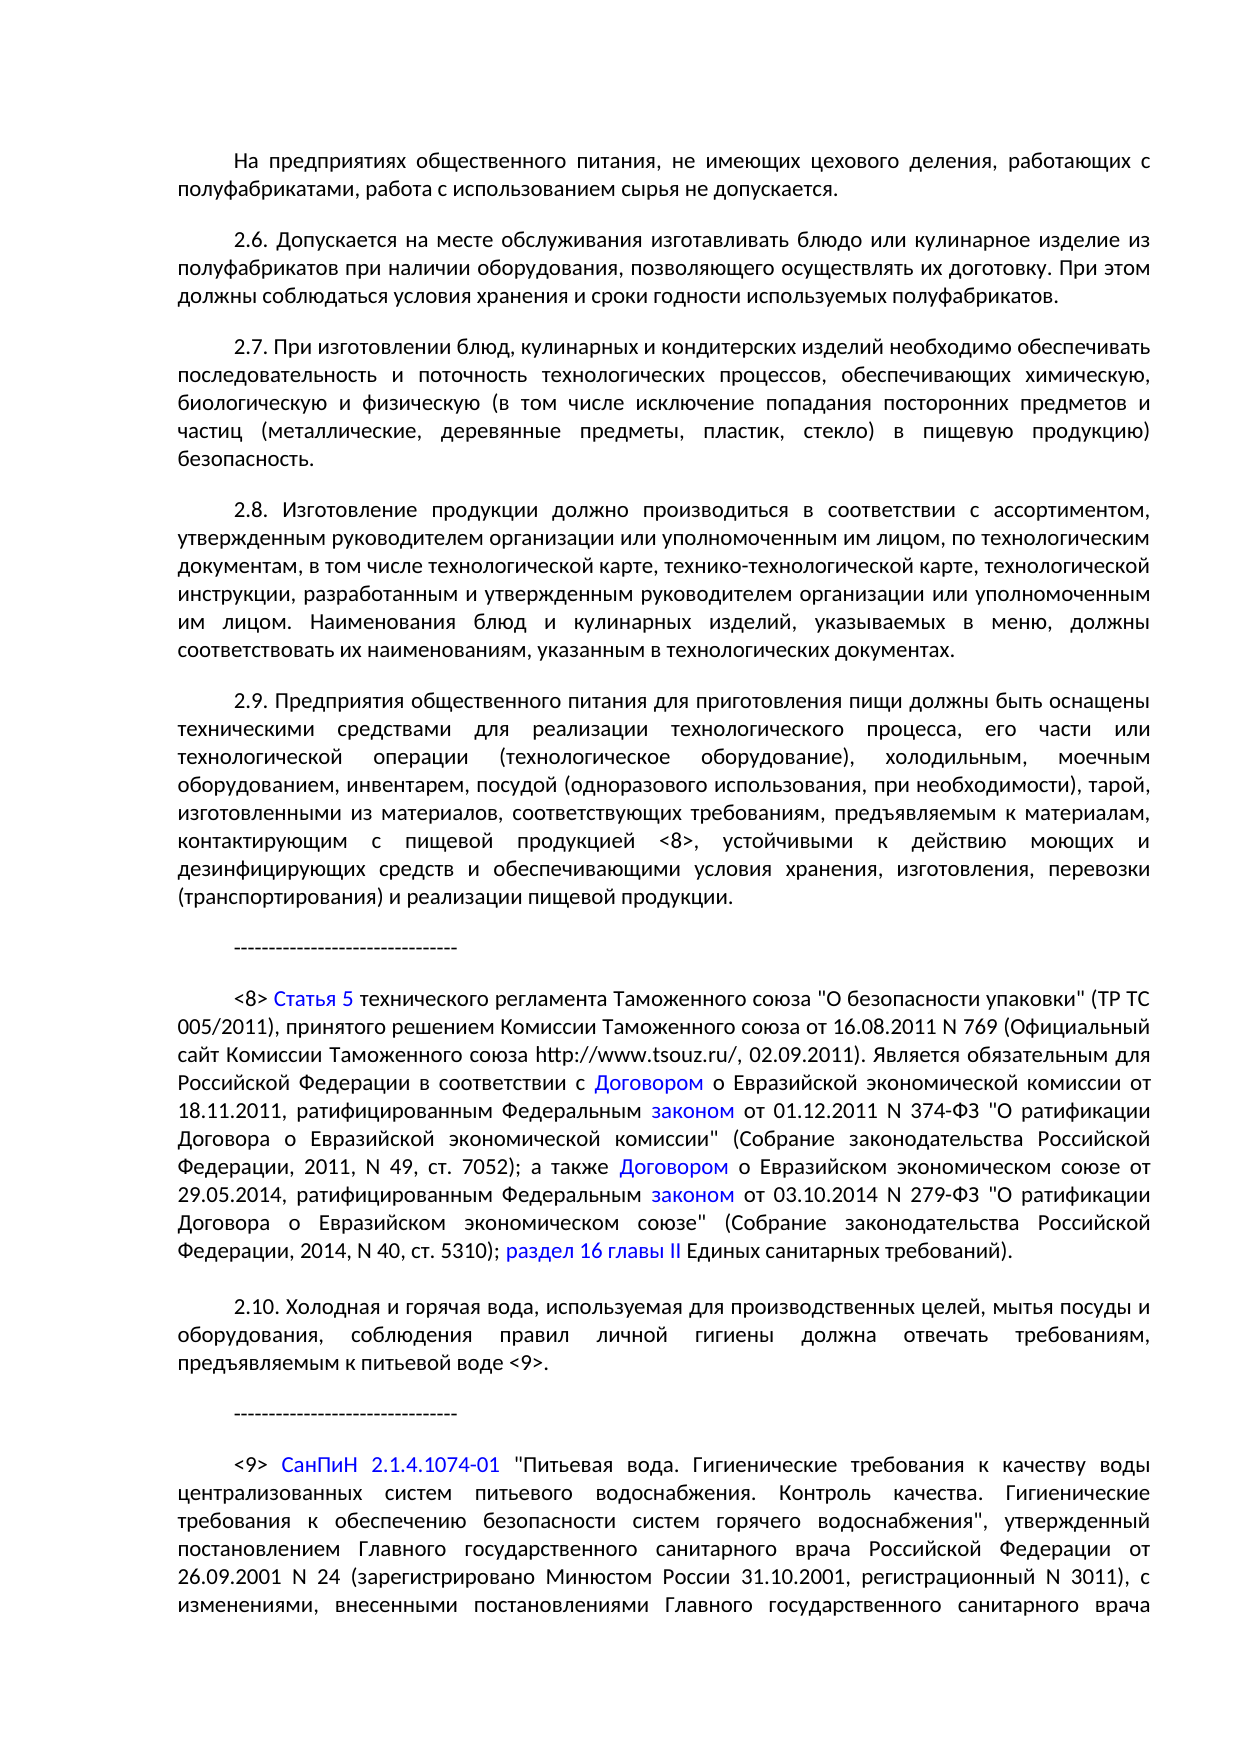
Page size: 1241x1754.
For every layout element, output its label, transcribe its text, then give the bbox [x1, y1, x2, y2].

text 2.8. Изготовление продукции должно производиться в соответствии с ассортиментом, утвержденным руководителем организации или уполномоченным им лицом, по технологическим документам, в том числе технологической карте, технико-технологической карте, технологической инструкции, разработанным и утвержденным руководителем организации или уполномоченным им лицом. Наименования блюд и кулинарных изделий, указываемых в меню, должны соответствовать их наименованиям, указанным в технологических документах. [177, 495, 1152, 663]
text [177, 1450, 1152, 1618]
text 2.6. Допускается на месте обслуживания изготавливать блюдо или кулинарное изделие из полуфабрикатов при наличии оборудования, позволяющего осуществлять их доготовку. При этом должны соблюдаться условия хранения и сроки годности используемых полуфабрикатов. [177, 225, 1152, 309]
text <8> Статья 5 технического регламента Таможенного союза "О безопасности упаковки" (ТР ТС 005/2011), принятого решением Комиссии Таможенного союза от 16.08.2011 N 769 (Официальный сайт Комиссии Таможенного союза http://www.tsouz.ru/, 02.09.2011). Является обязательным для Российской Федерации в соответствии с Договором о Евразийской экономической комиссии от 18.11.2011, ратифицированным Федеральным законом от 01.12.2011 N 374-ФЗ "О ратификации Договора о Евразийской экономической комиссии" (Собрание законодательства Российской Федерации, 2011, N 49, ст. 7052); а также Договором о Евразийском экономическом союзе от 29.05.2014, ратифицированным Федеральным законом от 03.10.2014 N 279-ФЗ "О ратификации Договора о Евразийском экономическом союзе" (Собрание законодательства Российской Федерации, 2014, N 40, ст. 5310); раздел 16 главы II Единых санитарных требований). [177, 984, 1152, 1264]
text На предприятиях общественного питания, не имеющих цехового деления, работающих с полуфабрикатами, работа с использованием сырья не допускается. [177, 146, 1152, 202]
text -------------------------------- [177, 1399, 1152, 1427]
text 2.10. Холодная и горячая вода, используемая для производственных целей, мытья посуды и оборудования, соблюдения правил личной гигиены должна отвечать требованиям, предъявляемым к питьевой воде <9>. [177, 1292, 1152, 1376]
text 2.7. При изготовлении блюд, кулинарных и кондитерских изделий необходимо обеспечивать последовательность и поточность технологических процессов, обеспечивающих химическую, биологическую и физическую (в том числе исключение попадания посторонних предметов и частиц (металлические, деревянные предметы, пластик, стекло) в пищевую продукцию) безопасность. [177, 332, 1152, 472]
text 2.9. Предприятия общественного питания для приготовления пищи должны быть оснащены техническими средствами для реализации технологического процесса, его части или технологической операции (технологическое оборудование), холодильным, моечным оборудованием, инвентарем, посудой (одноразового использования, при необходимости), тарой, изготовленными из материалов, соответствующих требованиям, предъявляемым к материалам, контактирующим с пищевой продукцией <8>, устойчивыми к действию моющих и дезинфицирующих средств и обеспечивающими условия хранения, изготовления, перевозки (транспортирования) и реализации пищевой продукции. [177, 686, 1152, 910]
text -------------------------------- [177, 933, 1152, 961]
